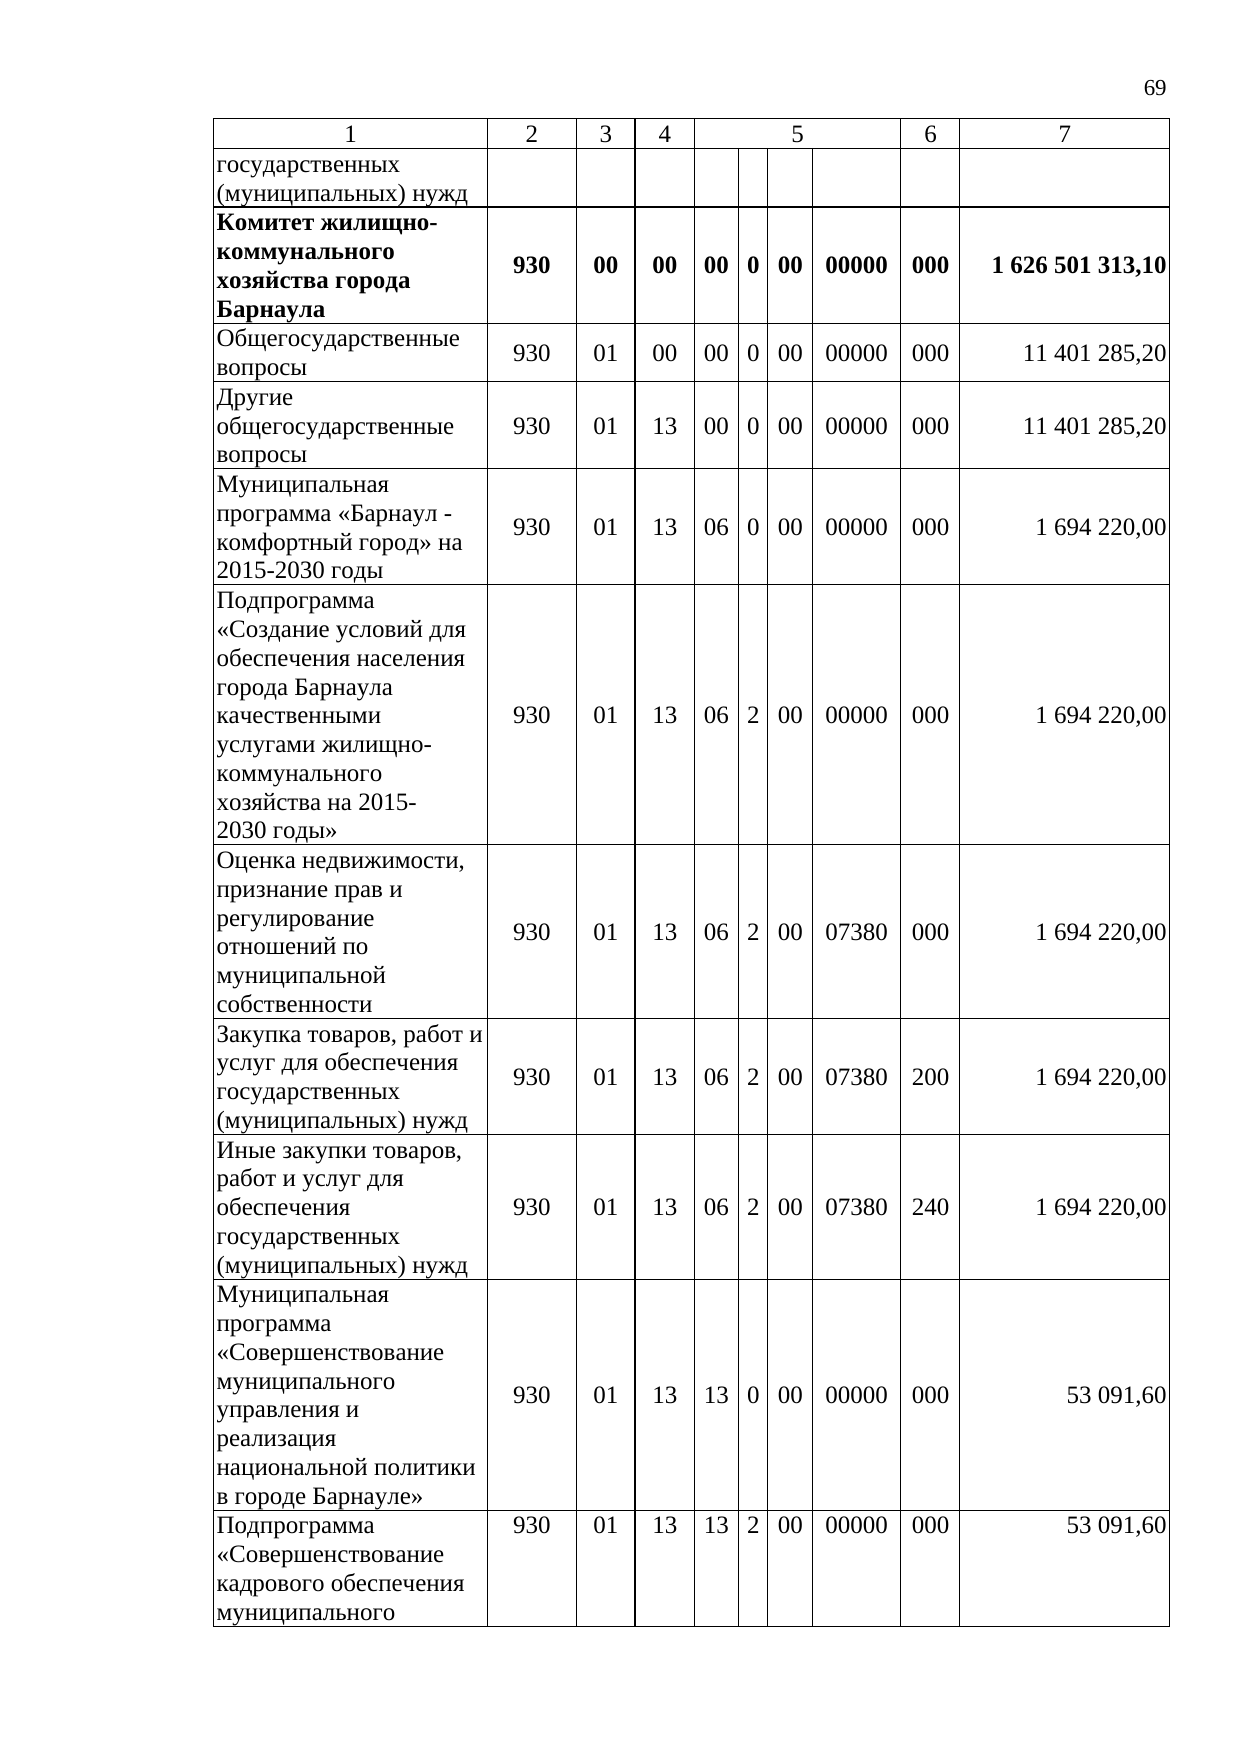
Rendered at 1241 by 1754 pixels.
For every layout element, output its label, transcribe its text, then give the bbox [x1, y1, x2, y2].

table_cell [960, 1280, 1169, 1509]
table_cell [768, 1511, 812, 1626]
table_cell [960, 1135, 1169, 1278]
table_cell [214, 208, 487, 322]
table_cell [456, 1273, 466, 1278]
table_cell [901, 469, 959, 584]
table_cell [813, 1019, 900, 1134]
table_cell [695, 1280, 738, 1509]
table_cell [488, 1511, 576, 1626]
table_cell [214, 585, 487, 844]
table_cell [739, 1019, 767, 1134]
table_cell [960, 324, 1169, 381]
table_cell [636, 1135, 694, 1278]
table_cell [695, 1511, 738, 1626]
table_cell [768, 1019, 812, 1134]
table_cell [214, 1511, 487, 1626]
table_header 6 [901, 119, 959, 148]
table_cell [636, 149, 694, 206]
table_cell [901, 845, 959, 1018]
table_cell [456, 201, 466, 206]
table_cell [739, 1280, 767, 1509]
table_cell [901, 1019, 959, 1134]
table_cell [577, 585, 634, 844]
table_header 2 [488, 119, 576, 148]
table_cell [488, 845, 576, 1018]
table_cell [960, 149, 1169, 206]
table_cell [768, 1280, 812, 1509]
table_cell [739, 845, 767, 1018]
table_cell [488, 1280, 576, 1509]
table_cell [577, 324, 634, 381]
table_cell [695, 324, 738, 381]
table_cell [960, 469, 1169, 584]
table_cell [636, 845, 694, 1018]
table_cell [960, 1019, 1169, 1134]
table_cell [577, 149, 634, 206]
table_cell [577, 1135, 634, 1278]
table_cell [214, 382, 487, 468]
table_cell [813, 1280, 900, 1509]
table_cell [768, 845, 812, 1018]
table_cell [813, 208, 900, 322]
table_header 7 [960, 119, 1169, 148]
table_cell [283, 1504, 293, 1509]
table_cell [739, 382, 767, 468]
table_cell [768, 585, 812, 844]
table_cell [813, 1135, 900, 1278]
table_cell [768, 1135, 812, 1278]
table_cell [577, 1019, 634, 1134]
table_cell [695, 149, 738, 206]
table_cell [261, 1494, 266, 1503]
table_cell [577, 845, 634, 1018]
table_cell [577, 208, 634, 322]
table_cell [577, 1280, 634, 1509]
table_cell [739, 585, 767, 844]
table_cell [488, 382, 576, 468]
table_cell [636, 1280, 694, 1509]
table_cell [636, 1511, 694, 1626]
table_header 1 [214, 119, 487, 148]
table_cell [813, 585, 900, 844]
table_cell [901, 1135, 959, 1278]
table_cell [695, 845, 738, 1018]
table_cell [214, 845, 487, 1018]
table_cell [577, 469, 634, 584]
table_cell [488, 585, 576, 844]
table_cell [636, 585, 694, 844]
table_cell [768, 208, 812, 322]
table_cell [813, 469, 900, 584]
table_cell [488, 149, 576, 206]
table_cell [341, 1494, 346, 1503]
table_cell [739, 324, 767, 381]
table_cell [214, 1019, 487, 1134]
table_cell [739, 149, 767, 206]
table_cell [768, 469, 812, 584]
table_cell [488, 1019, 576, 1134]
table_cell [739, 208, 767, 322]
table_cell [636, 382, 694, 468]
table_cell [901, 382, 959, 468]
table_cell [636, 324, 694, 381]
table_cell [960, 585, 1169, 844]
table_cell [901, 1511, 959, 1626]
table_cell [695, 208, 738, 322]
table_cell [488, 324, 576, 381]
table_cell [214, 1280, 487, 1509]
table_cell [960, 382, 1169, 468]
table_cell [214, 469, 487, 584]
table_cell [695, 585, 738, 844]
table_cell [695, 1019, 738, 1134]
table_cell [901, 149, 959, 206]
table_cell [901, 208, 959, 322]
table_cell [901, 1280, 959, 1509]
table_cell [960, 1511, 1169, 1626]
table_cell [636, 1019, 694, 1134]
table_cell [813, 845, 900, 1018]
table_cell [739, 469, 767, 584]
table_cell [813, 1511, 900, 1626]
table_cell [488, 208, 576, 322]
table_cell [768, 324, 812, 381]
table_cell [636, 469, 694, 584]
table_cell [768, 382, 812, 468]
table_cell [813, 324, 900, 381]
table_header 5 [695, 119, 900, 148]
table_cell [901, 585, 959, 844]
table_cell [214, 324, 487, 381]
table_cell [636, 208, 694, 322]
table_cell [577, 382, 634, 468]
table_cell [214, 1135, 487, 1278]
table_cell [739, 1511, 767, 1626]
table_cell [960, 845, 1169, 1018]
table_header 3 [577, 119, 634, 148]
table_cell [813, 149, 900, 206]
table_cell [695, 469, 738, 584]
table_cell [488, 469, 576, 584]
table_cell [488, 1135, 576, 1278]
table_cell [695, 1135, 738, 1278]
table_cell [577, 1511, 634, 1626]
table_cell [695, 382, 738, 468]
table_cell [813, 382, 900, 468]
table_header 4 [636, 119, 694, 148]
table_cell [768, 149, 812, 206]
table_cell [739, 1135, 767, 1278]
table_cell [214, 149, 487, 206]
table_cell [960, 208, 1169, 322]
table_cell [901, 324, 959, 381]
